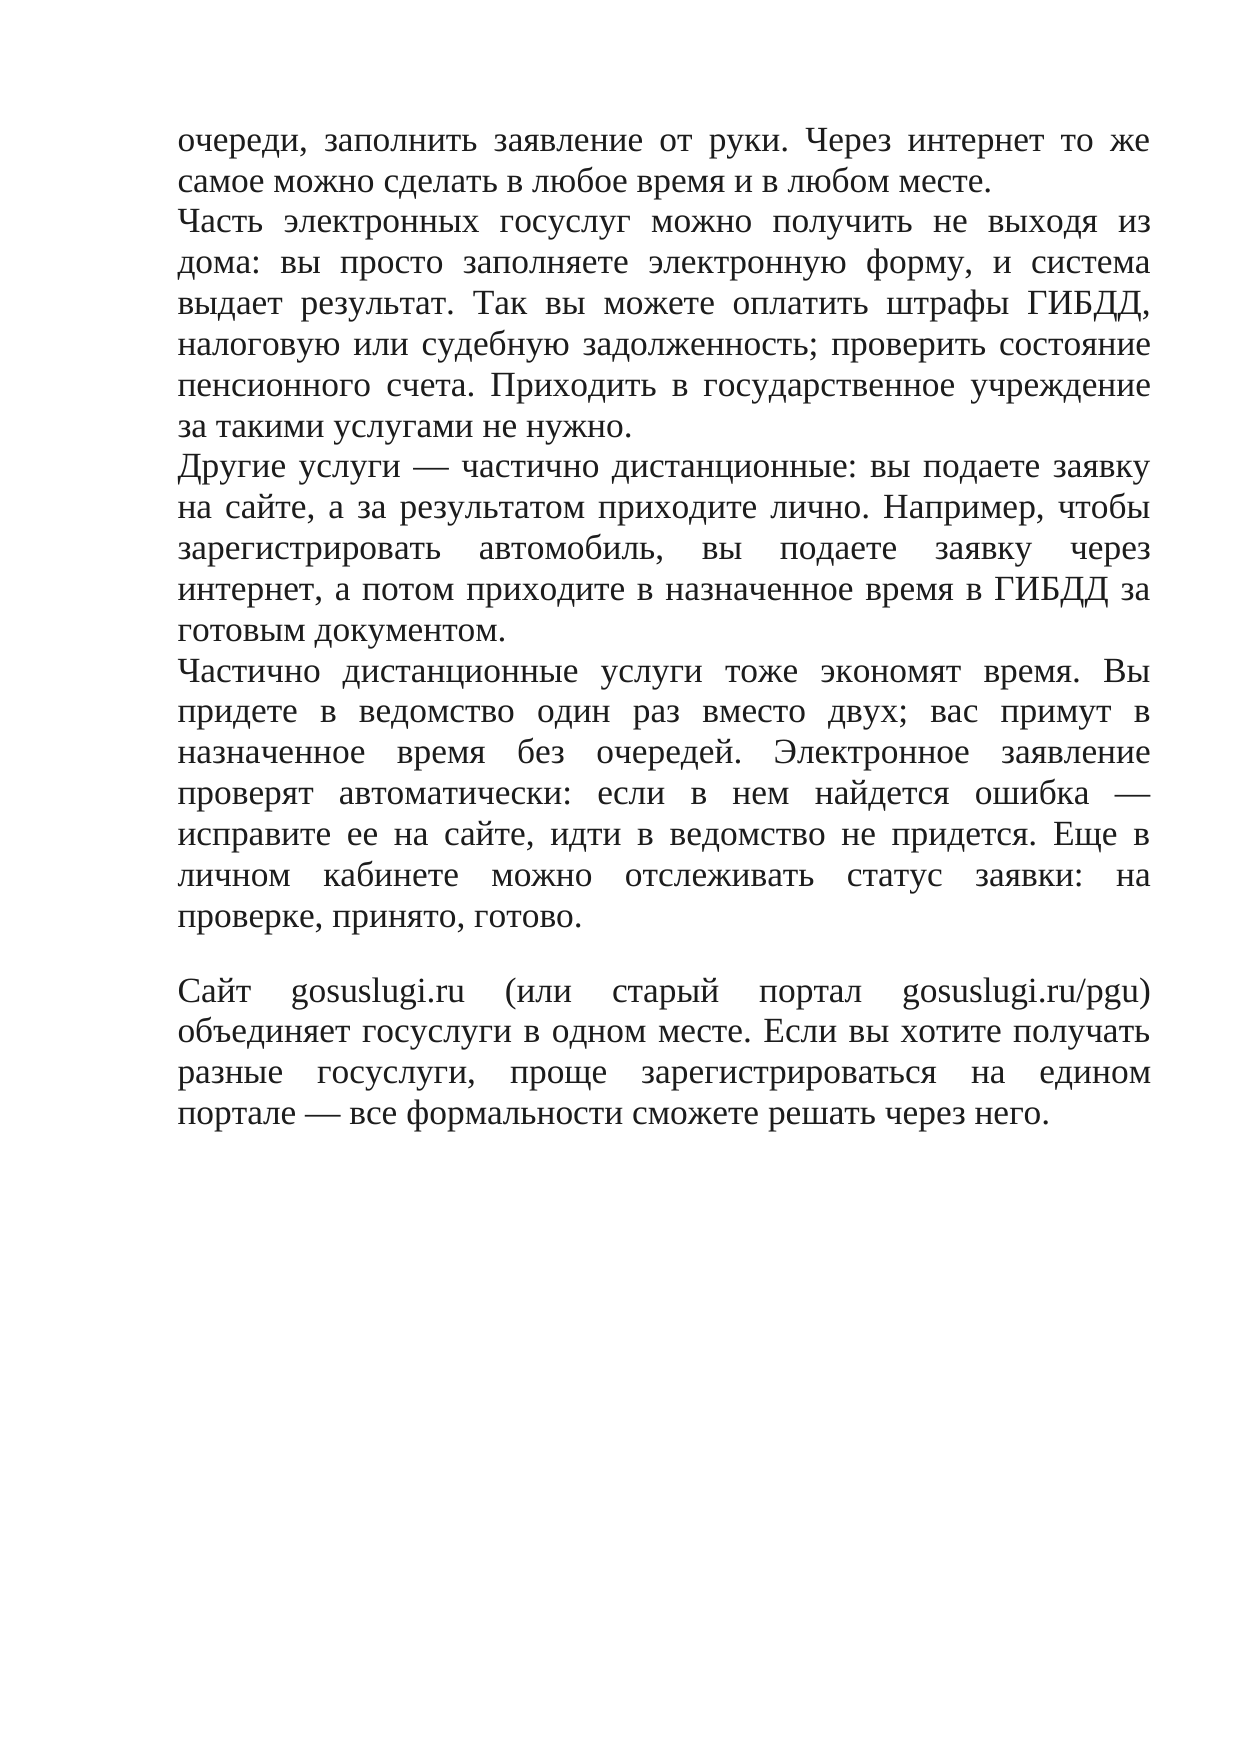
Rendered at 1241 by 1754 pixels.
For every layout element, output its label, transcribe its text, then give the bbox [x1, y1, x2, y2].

text Частично дистанционные услуги тоже экономят время. Вы придете в ведомство один раз вместо двух; вас примут в назначенное время без очередей. Электронное заявление проверят автоматически: если в нем найдется ошибка — исправите ее на сайте, идти в ведомство не придется. Еще в личном кабинете можно отслеживать статус заявки: на проверке, принято, готово. [177, 649, 1152, 935]
text Часть электронных госуслуг можно получить не выходя из дома: вы просто заполняете электронную форму, и система выдает результат. Так вы можете оплатить штрафы ГИБДД, налоговую или судебную задолженность; проверить состояние пенсионного счета. Приходить в государственное учреждение за такими услугами не нужно. [177, 200, 1152, 445]
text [177, 118, 1152, 200]
text Сайт gosuslugi.ru (или старый портал gosuslugi.ru/pgu) объединяет госуслуги в одном месте. Если вы хотите получать разные госуслуги, проще зарегистрироваться на едином портале — все формальности сможете решать через него. [177, 969, 1152, 1132]
text Другие услуги — частично дистанционные: вы подаете заявку на сайте, а за результатом приходите лично. Например, чтобы зарегистрировать автомобиль, вы подаете заявку через интернет, а потом приходите в назначенное время в ГИБДД за готовым документом. [177, 445, 1152, 649]
